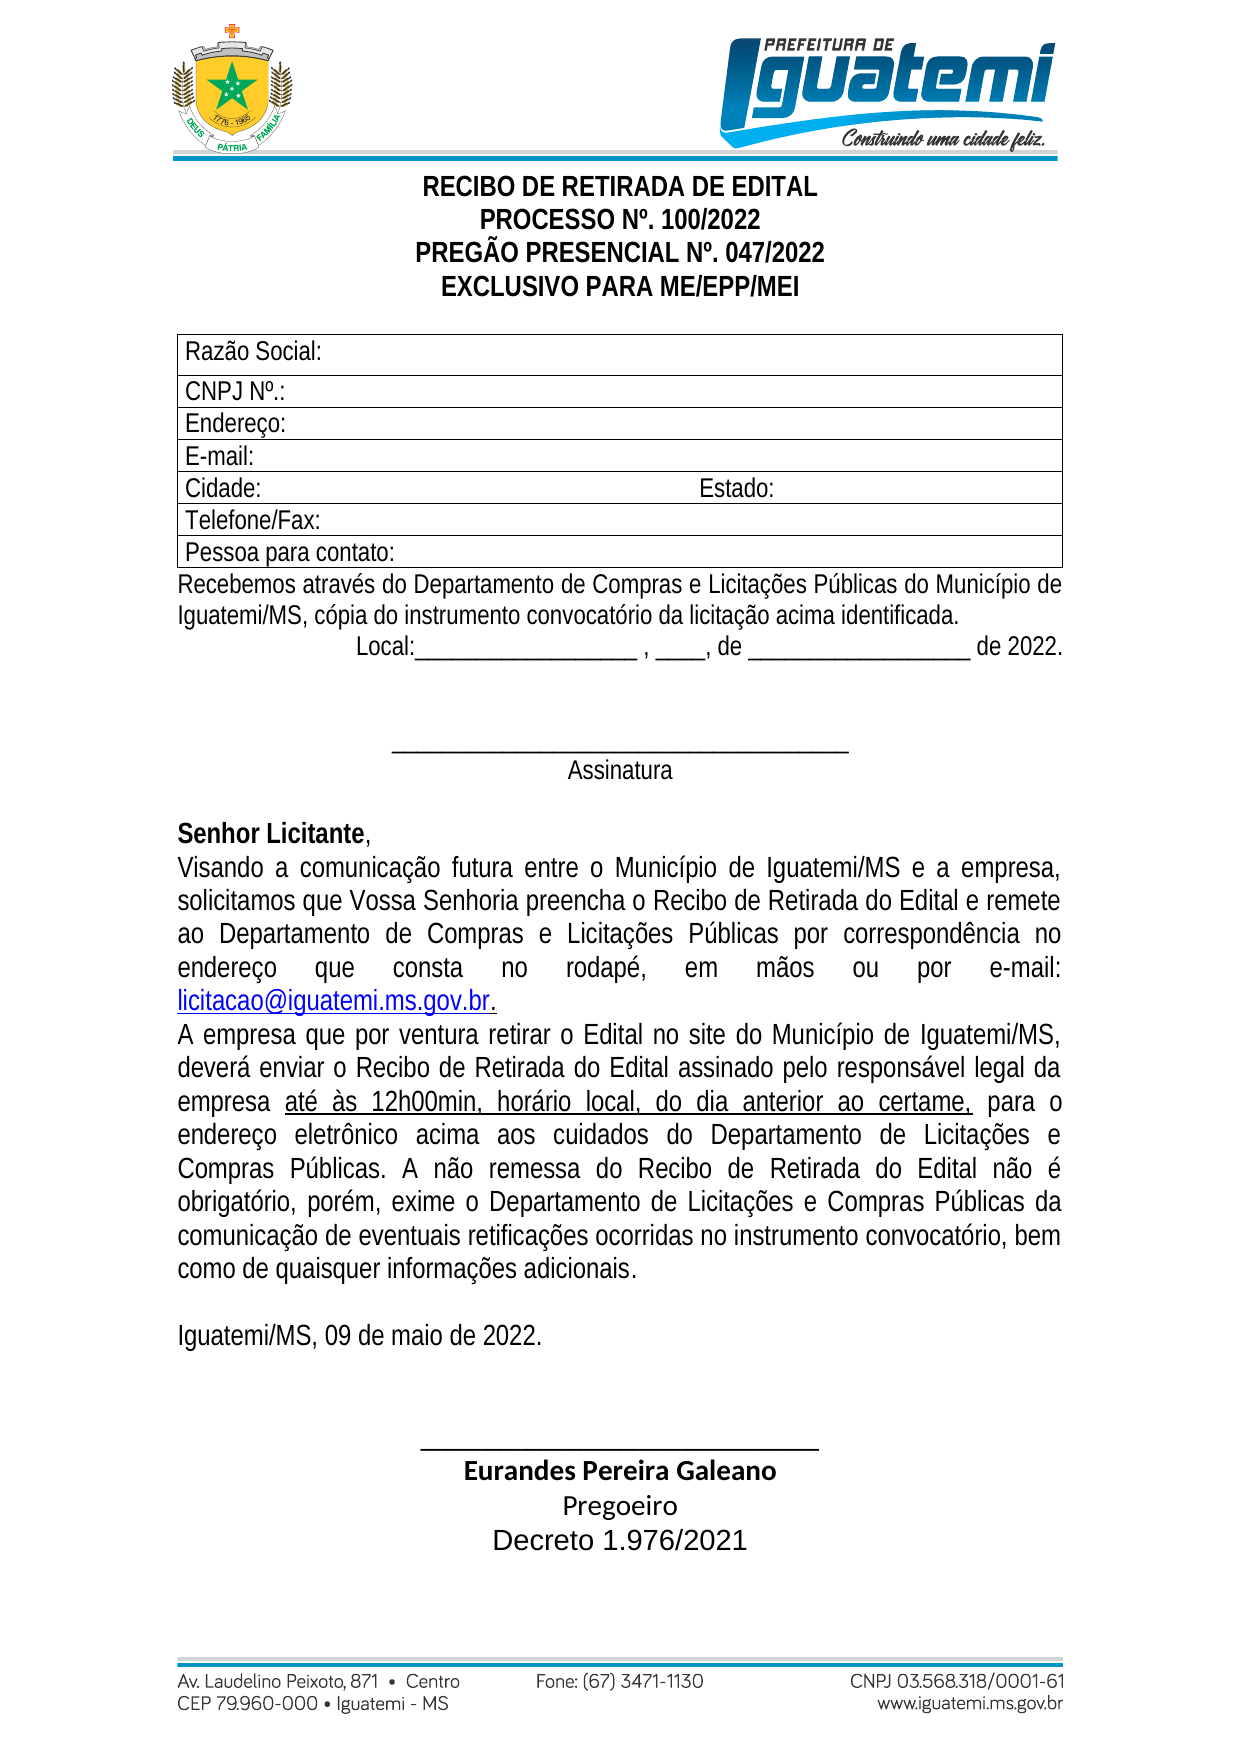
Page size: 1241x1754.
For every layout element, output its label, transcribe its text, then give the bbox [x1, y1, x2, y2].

text _____________________________________ [177, 723, 1063, 754]
text RECIBO DE RETIRADA DE EDITAL [177, 169, 1063, 202]
table_cell Cidade: Estado: [178, 472, 1062, 503]
table_header Razão Social: [178, 335, 1062, 374]
text Senhor Licitante, [177, 816, 1063, 850]
table_cell Pessoa para contato: [178, 536, 1062, 567]
table_cell Telefone/Fax: [178, 504, 1062, 535]
text ______________________________ [177, 1418, 1063, 1452]
text Recebemos através do Departamento de Compras e Licitações Públicas do Município de Iguatemi/MS, cópia do instrumento convocatório da licitação acima identificada. [177, 568, 1063, 630]
text Local:__________________ , ____, de __________________ de 2022. [177, 630, 1063, 661]
text PROCESSO Nº. 100/2022 [177, 202, 1063, 236]
text Pregoeiro [177, 1487, 1063, 1523]
text PREGÃO PRESENCIAL Nº. 047/2022 [177, 236, 1063, 269]
table_cell CNPJ Nº.: [178, 376, 1062, 407]
text Decreto 1.976/2021 [177, 1523, 1063, 1556]
text Visando a comunicação futura entre o Município de Iguatemi/MS e a empresa, solicitamos que Vossa Senhoria preencha o Recibo de Retirada do Edital e remete ao Departamento de Compras e Licitações Públicas por correspondência no endereço que consta no rodapé, em mãos ou por e-mail: licitacao@iguatemi.ms.gov.br. [177, 850, 1063, 1017]
table_cell E-mail: [178, 440, 1062, 471]
text Assinatura [177, 754, 1063, 785]
text Iguatemi/MS, 09 de maio de 2022. [177, 1318, 1063, 1351]
table_cell Endereço: [178, 408, 1062, 439]
text A empresa que por ventura retirar o Edital no site do Município de Iguatemi/MS, deverá enviar o Recibo de Retirada do Edital assinado pelo responsável legal da empresa até às 12h00min, horário local, do dia anterior ao certame, para o endereço eletrônico acima aos cuidados do Departamento de Licitações e Compras Públicas. A não remessa do Recibo de Retirada do Edital não é obrigatório, porém, exime o Departamento de Licitações e Compras Públicas da comunicação de eventuais retificações ocorridas no instrumento convocatório, bem como de quaisquer informações adicionais. [177, 1017, 1063, 1284]
text Eurandes Pereira Galeano [177, 1452, 1063, 1487]
text EXCLUSIVO PARA ME/EPP/MEI [177, 269, 1063, 302]
